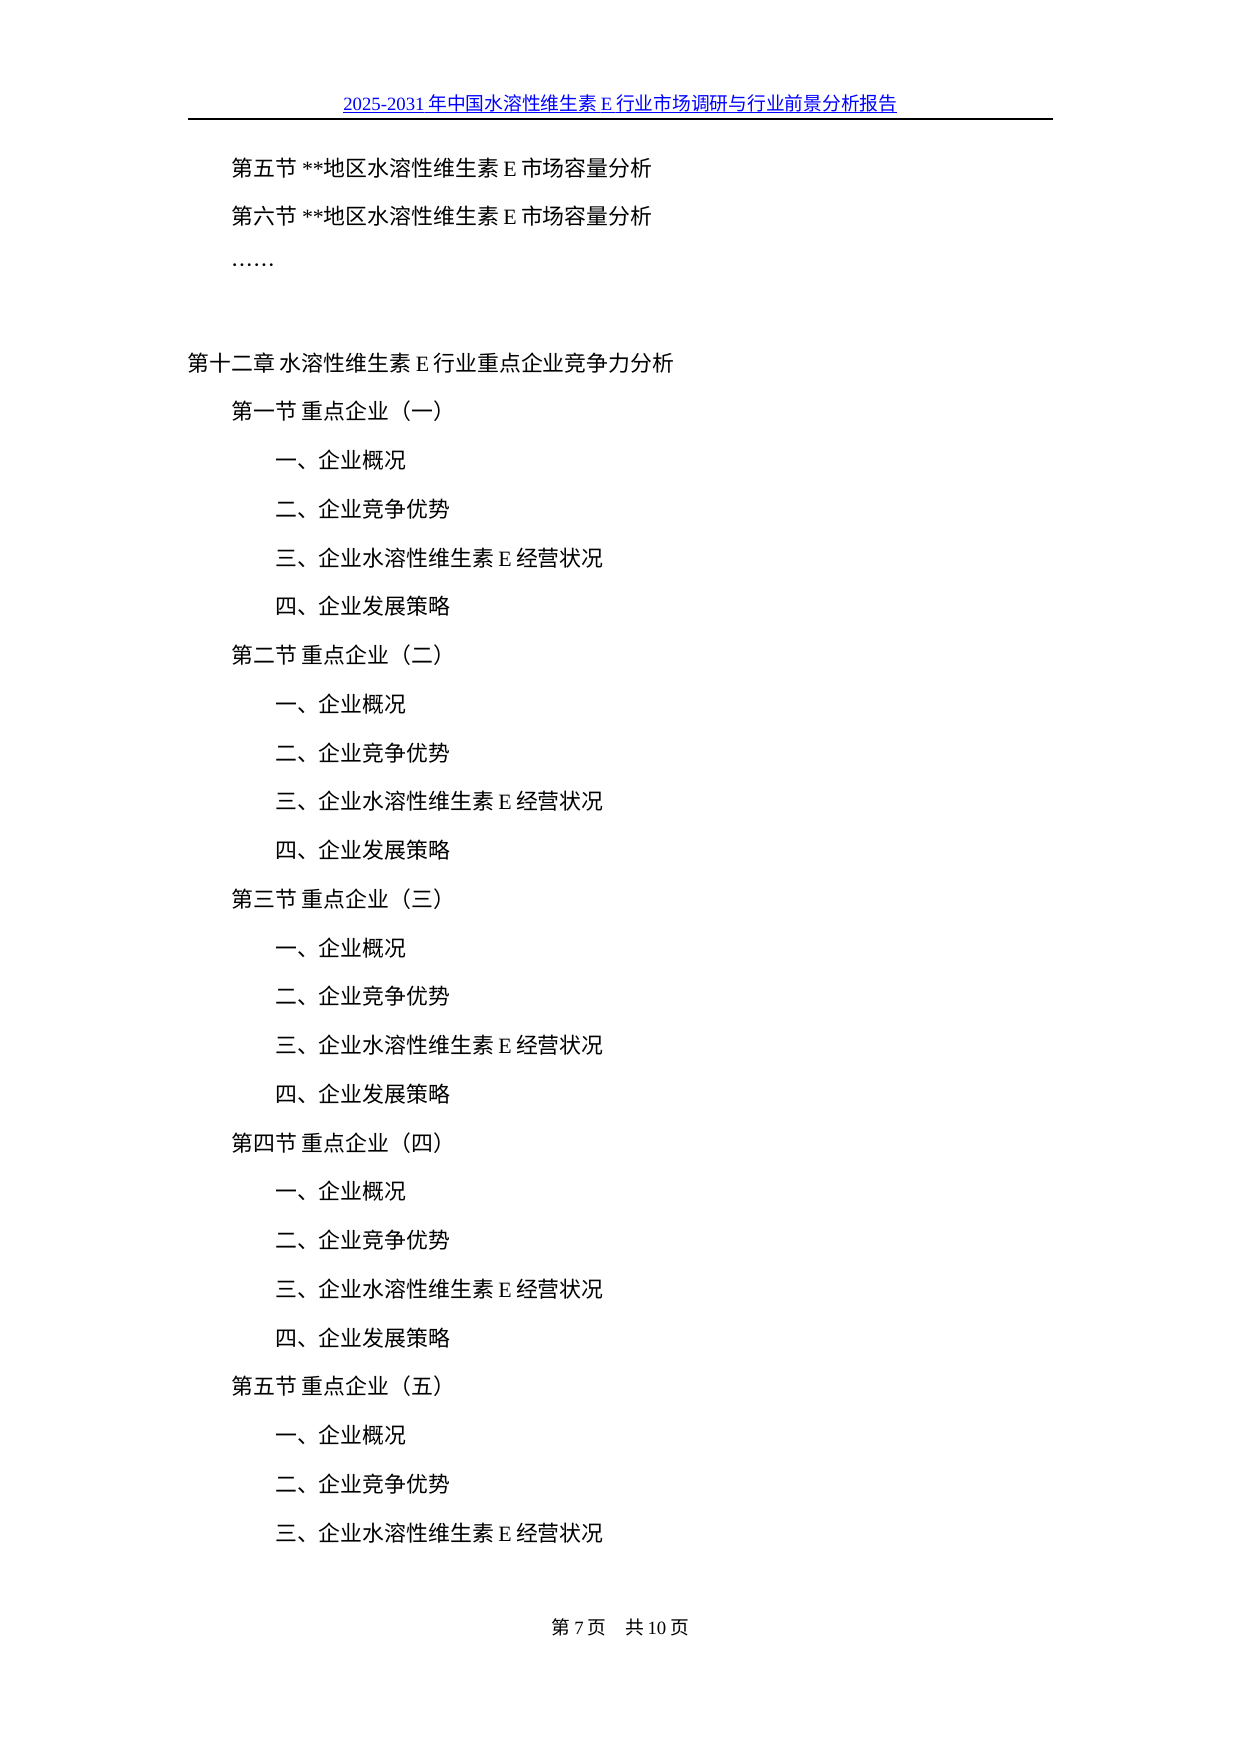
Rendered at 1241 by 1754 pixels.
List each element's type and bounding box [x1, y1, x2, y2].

text [187, 150, 1053, 1548]
